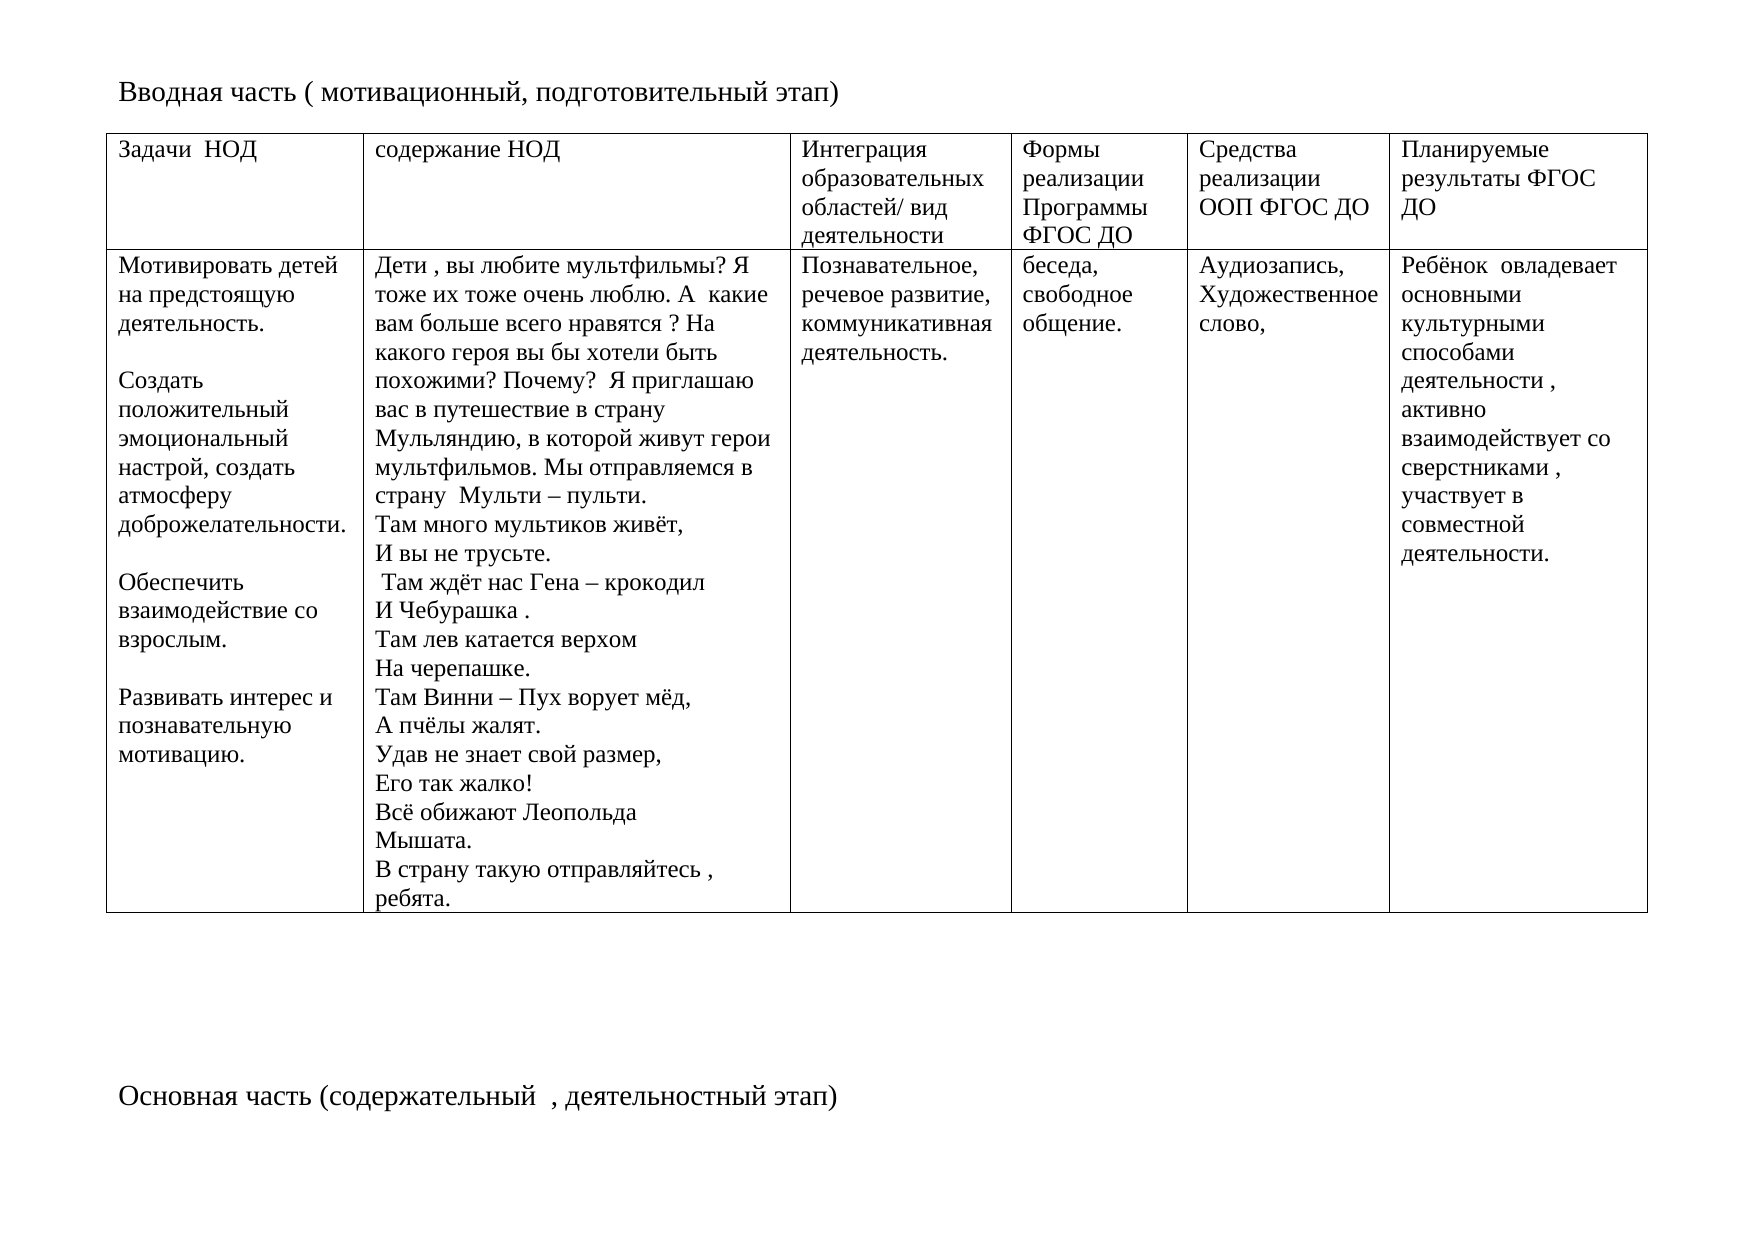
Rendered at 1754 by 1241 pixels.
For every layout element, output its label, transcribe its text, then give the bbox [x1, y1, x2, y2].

text Основная часть (содержательный , деятельностный этап) [118, 1078, 1636, 1112]
table_header Интеграция образовательных областей/ вид деятельности [791, 134, 1011, 249]
table_cell беседа, свободное общение. [1012, 250, 1187, 912]
table_header Средства реализации ООП ФГОС ДО [1188, 134, 1389, 249]
table_header Задачи НОД [107, 134, 363, 249]
table_header Формы реализации Программы ФГОС ДО [1012, 134, 1187, 249]
table_cell Аудиозапись, Художественное слово, [1188, 250, 1389, 912]
table_cell Мотивировать детей на предстоящую деятельность. Создать положительный эмоциональный настрой, создать атмосферу доброжелательности. Обеспечить взаимодействие со взрослым. Развивать интерес и познавательную мотивацию. [107, 250, 363, 912]
table_cell Ребёнок овладевает основными культурными способами деятельности , активно взаимодействует со сверстниками , участвует в совместной деятельности. [1390, 250, 1647, 912]
table_header содержание НОД [364, 134, 790, 249]
table_header Планируемые результаты ФГОС ДО [1390, 134, 1647, 249]
table_cell Познавательное, речевое развитие, коммуникативная деятельность. [791, 250, 1011, 912]
table_cell Дети , вы любите мультфильмы? Я тоже их тоже очень люблю. А какие вам больше всего нравятся ? На какого героя вы бы хотели быть похожими? Почему? Я приглашаю вас в путешествие в страну Мульляндию, в которой живут герои мультфильмов. Мы отправляемся в страну Мульти – пульти. Там много мультиков живёт, И вы не трусьте. Там ждёт нас Гена – крокодил И Чебурашка . Там лев катается верхом На черепашке. Там Винни – Пух ворует мёд, А пчёлы жалят. Удав не знает свой размер, Его так жалко! Всё обижают Леопольда Мышата. В страну такую отправляйтесь , ребята. [364, 250, 790, 912]
text Вводная часть ( мотивационный, подготовительный этап) [118, 74, 1636, 107]
